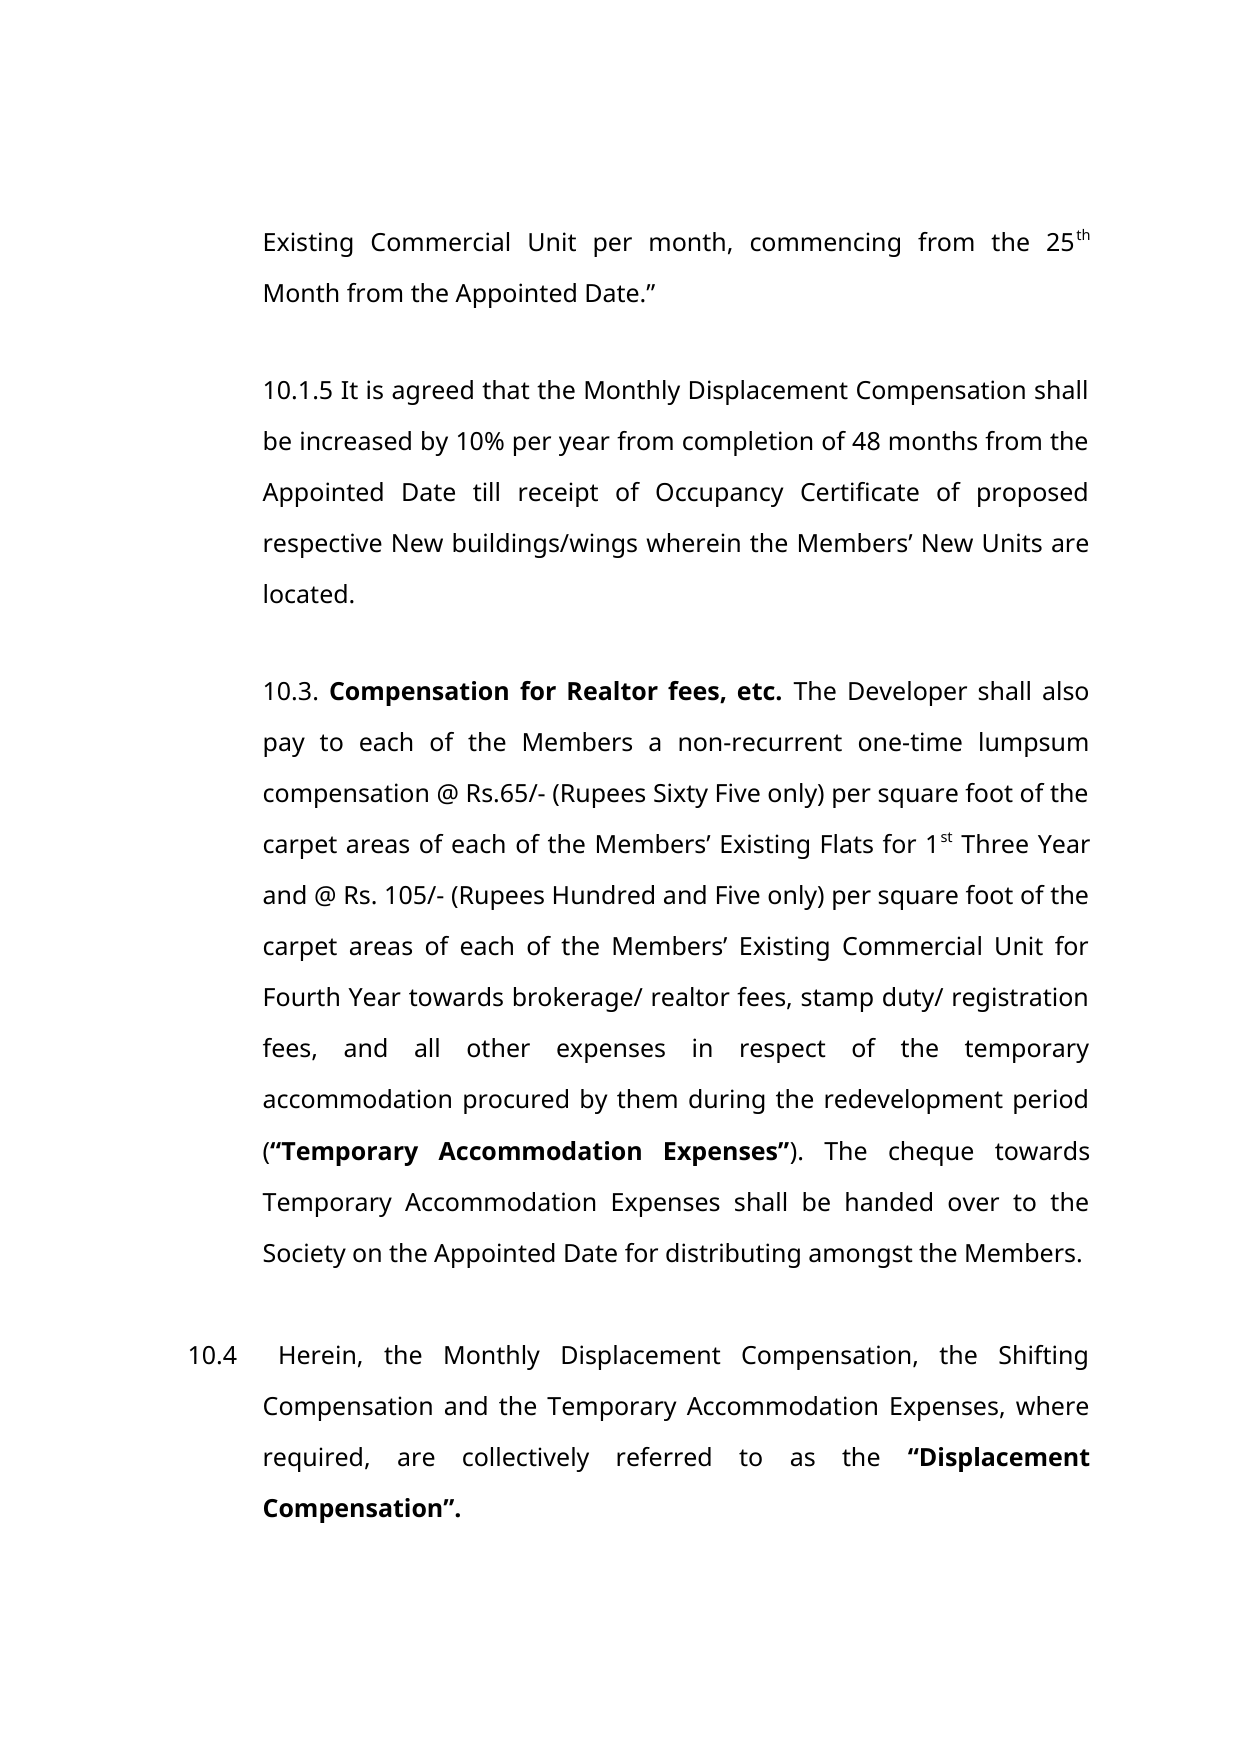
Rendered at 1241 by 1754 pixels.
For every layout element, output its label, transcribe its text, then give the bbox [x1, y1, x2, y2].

list 10.1.5 It is agreed that the Monthly Displacement Compensation shall be increased by 10% per year from completion of 48 months from the Appointed Date till receipt of Occupancy Certificate of proposed respective New buildings/wings wherein the Members’ New Units are located. [187, 373, 1090, 611]
list 10.3. Compensation for Realtor fees, etc. The Developer shall also pay to each of the Members a non-recurrent one-time lumpsum compensation @ Rs.65/- (Rupees Sixty Five only) per square foot of the carpet areas of each of the Members’ Existing Flats for 1st Three Year and @ Rs. 105/- (Rupees Hundred and Five only) per square foot of the carpet areas of each of the Members’ Existing Commercial Unit for Fourth Year towards brokerage/ realtor fees, stamp duty/ registration fees, and all other expenses in respect of the temporary accommodation procured by them during the redevelopment period (“Temporary Accommodation Expenses”). The cheque towards Temporary Accommodation Expenses shall be handed over to the Society on the Appointed Date for distributing amongst the Members. [187, 674, 1090, 1269]
list 10.4 Herein, the Monthly Displacement Compensation, the Shifting Compensation and the Temporary Accommodation Expenses, where required, are collectively referred to as the “Displacement Compensation”. [187, 1337, 1090, 1524]
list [262, 225, 1090, 310]
